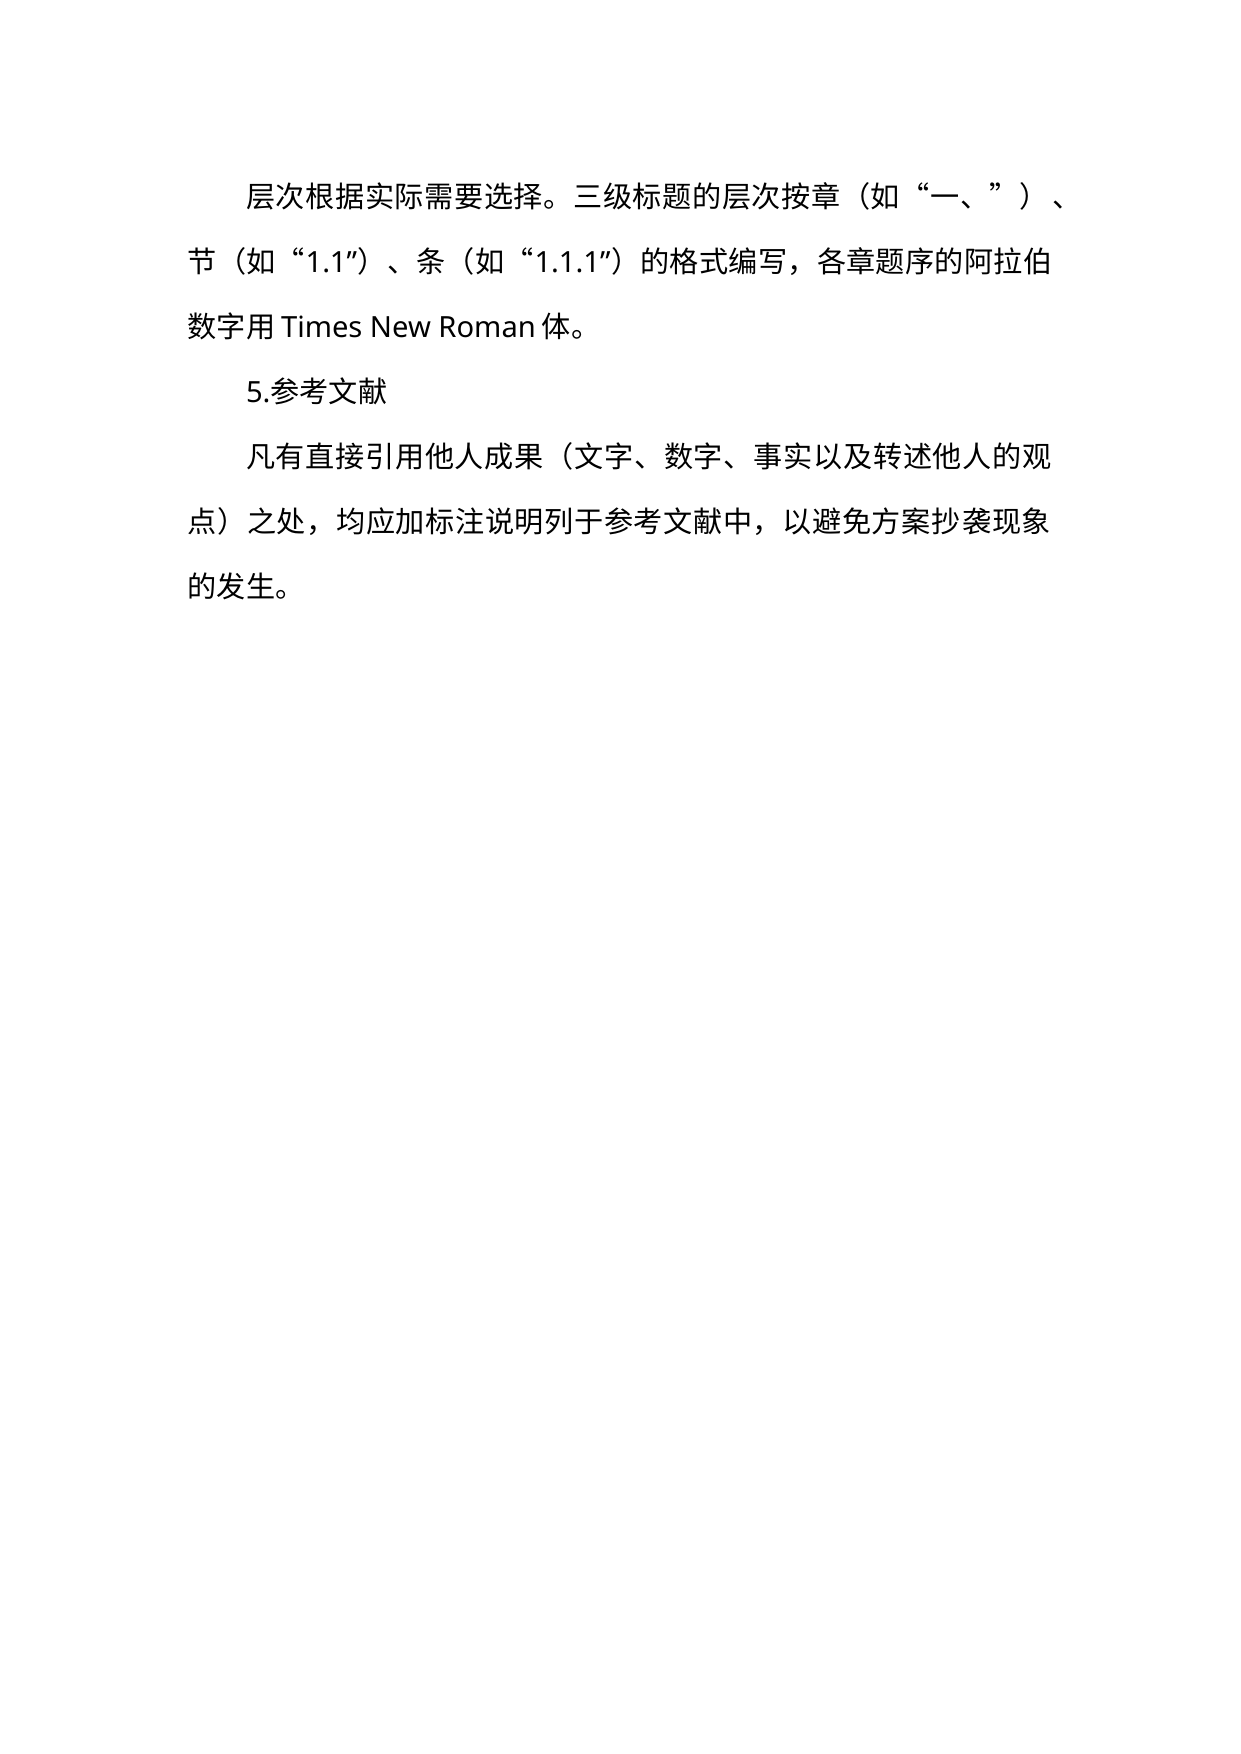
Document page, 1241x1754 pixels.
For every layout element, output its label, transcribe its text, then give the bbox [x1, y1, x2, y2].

text 层次根据实际需要选择。三级标题的层次按章（如“一、”）、节（如“1.1”）、条（如“1.1.1”）的格式编写，各章题序的阿拉伯数字用Times New Roman体。 [187, 162, 1053, 357]
text 凡有直接引用他人成果（文字、数字、事实以及转述他人的观点）之处，均应加标注说明列于参考文献中，以避免方案抄袭现象的发生。 [187, 422, 1053, 617]
text 5.参考文献 [187, 357, 1053, 422]
